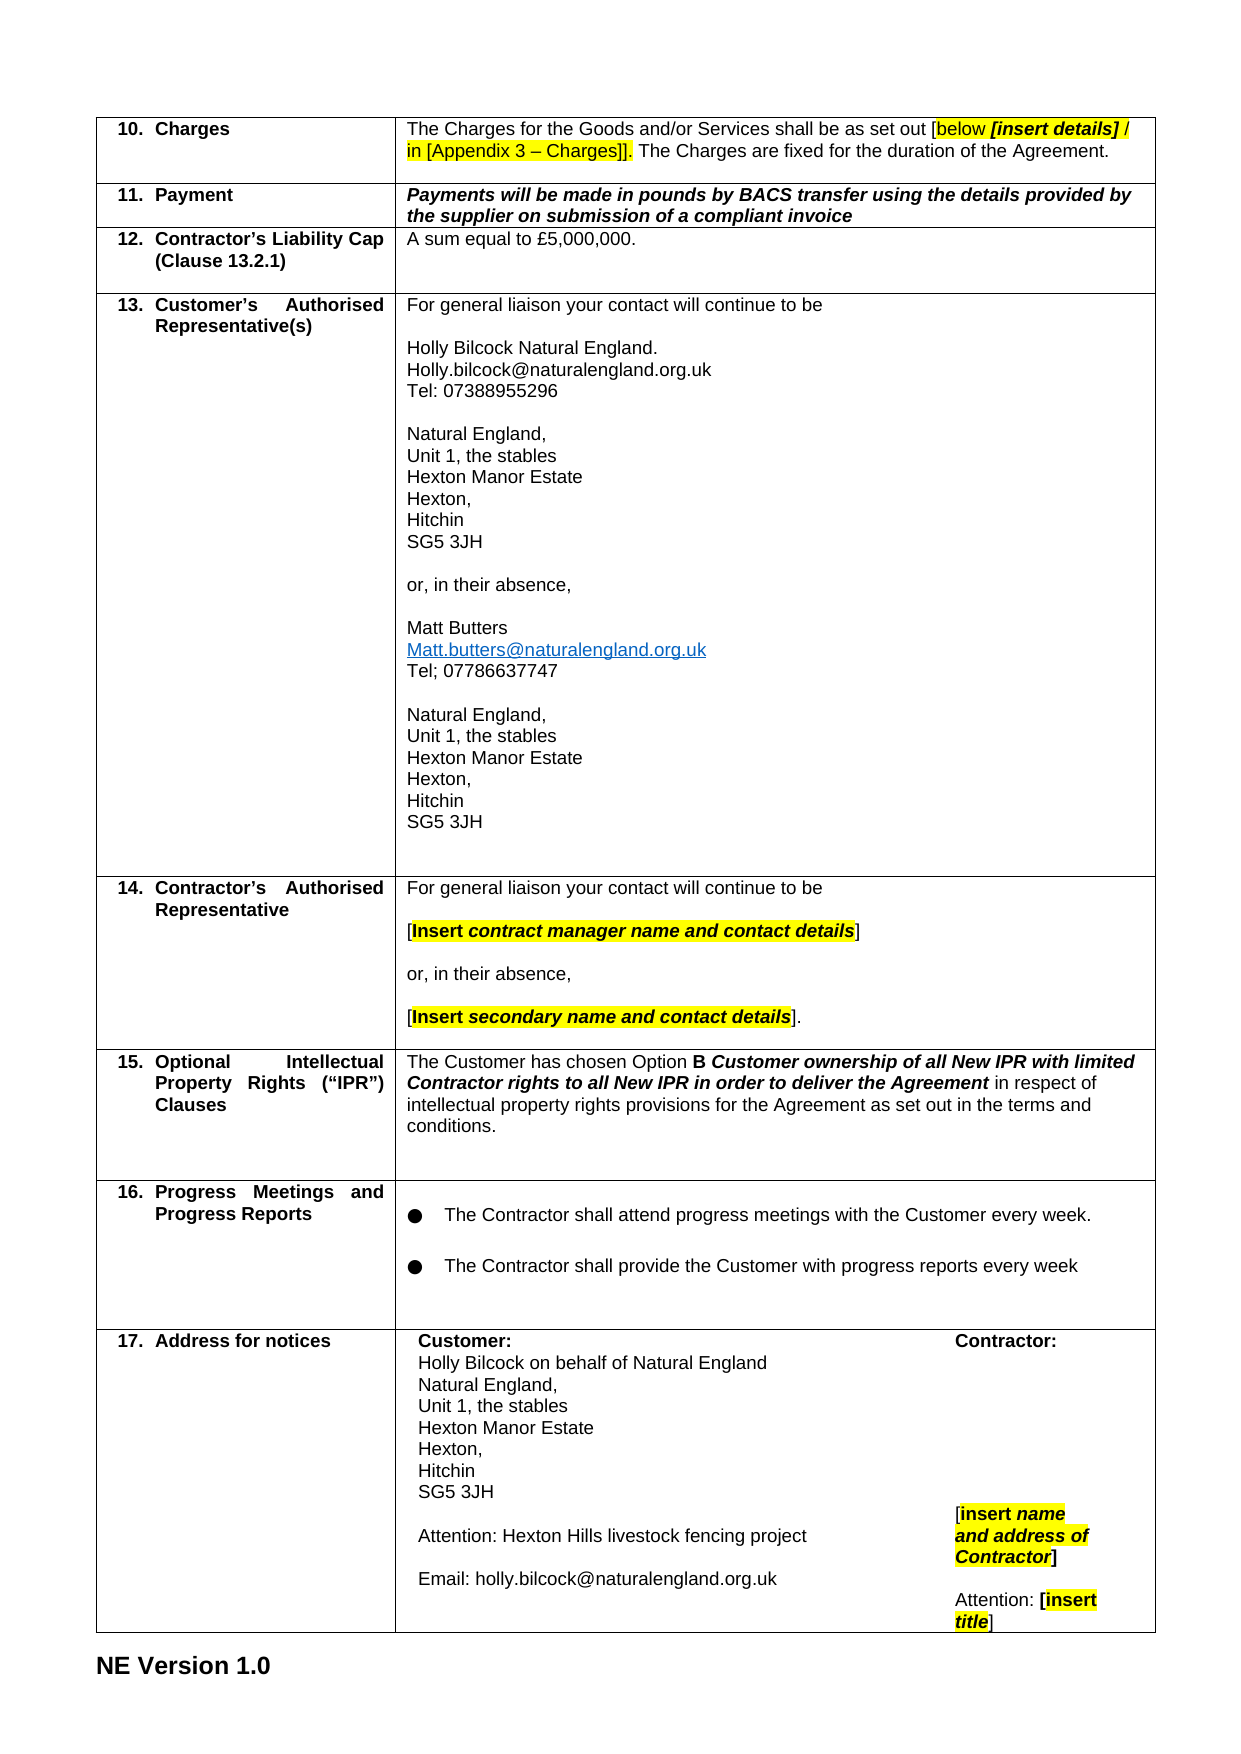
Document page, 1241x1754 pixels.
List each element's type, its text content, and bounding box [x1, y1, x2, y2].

table_cell Customer’s Authorised Representative(s) [97, 294, 395, 876]
table_cell The Customer has chosen Option B Customer ownership of all New IPR with limited Contractor rights to all New IPR in order to deliver the Agreement in respect of intellectual property rights provisions for the Agreement as set out in the terms and conditions. [396, 1050, 1155, 1180]
table_cell The Charges for the Goods and/or Services shall be as set out [below [insert details] / in [Appendix 3 – Charges]]. The Charges are fixed for the duration of the Agreement. [396, 118, 1155, 183]
table_cell Optional Intellectual Property Rights (“IPR”) Clauses [97, 1050, 395, 1180]
table_cell For general liaison your contact will continue to be [Insert contract manager name and contact details] or, in their absence, [Insert secondary name and contact details]. [396, 877, 1155, 1049]
table_cell A sum equal to £5,000,000. [396, 228, 1155, 293]
table_cell Address for notices [97, 1330, 395, 1632]
table_cell For general liaison your contact will continue to be Holly Bilcock Natural England. Holly.bilcock@naturalengland.org.uk Tel: 07388955296 Natural England, Unit 1, the stables Hexton Manor Estate Hexton, Hitchin SG5 3JH or, in their absence, Matt Butters Matt.butters@naturalengland.org.uk Tel; 07786637747 Natural England, Unit 1, the stables Hexton Manor Estate Hexton, Hitchin SG5 3JH [396, 294, 1155, 876]
table_cell Charges [97, 118, 395, 183]
table_cell [396, 1330, 1155, 1632]
table_cell Contractor’s Authorised Representative [97, 877, 395, 1049]
table_cell Payments will be made in pounds by BACS transfer using the details provided by the supplier on submission of a compliant invoice [396, 184, 1155, 227]
table_cell Payment [97, 184, 395, 227]
table_cell The Contractor shall attend progress meetings with the Customer every week. The Contractor shall provide the Customer with progress reports every week [396, 1181, 1155, 1329]
table_cell Contractor’s Liability Cap (Clause 13.2.1) [97, 228, 395, 293]
table_cell Progress Meetings and Progress Reports [97, 1181, 395, 1329]
